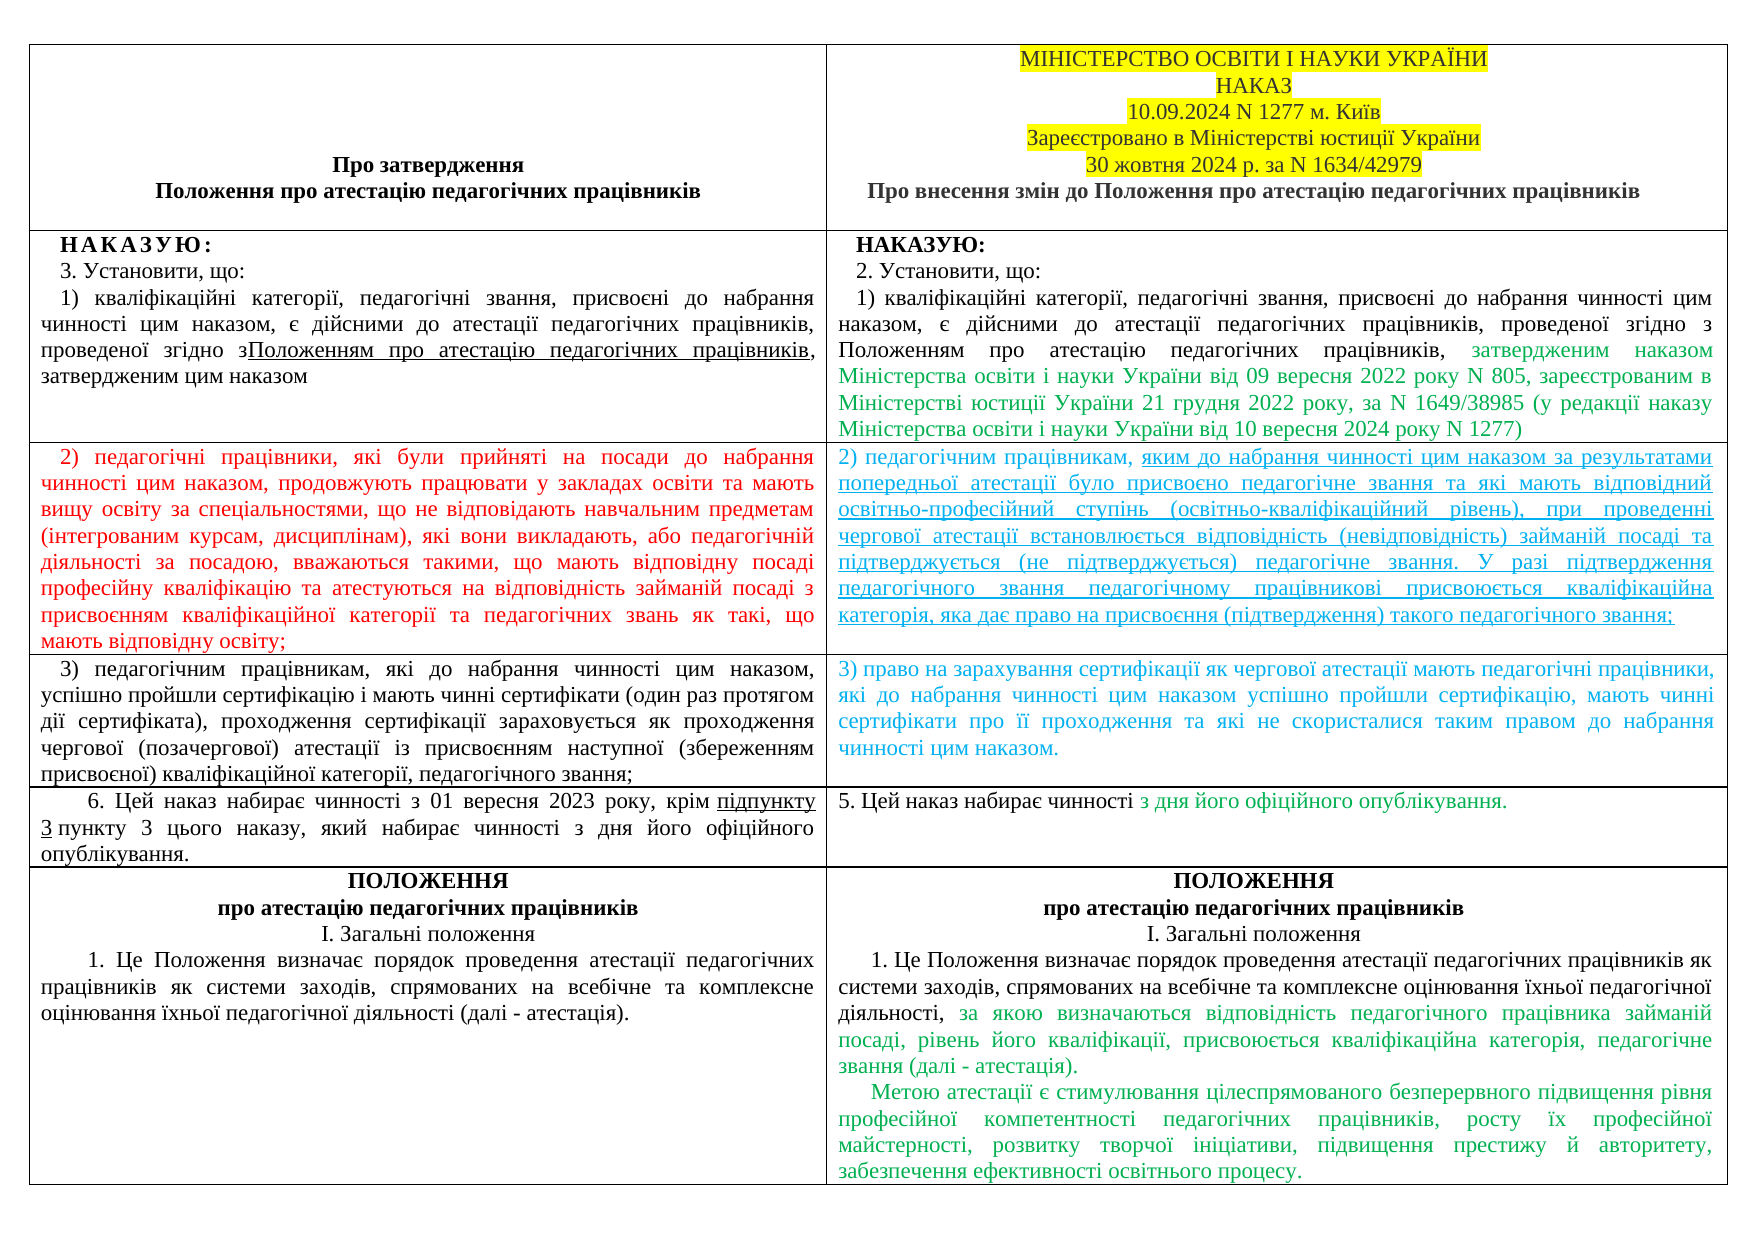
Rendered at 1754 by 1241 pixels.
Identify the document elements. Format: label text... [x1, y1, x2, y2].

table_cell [30, 868, 826, 1184]
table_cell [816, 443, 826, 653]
table_header МІНІСТЕРСТВО ОСВІТИ І НАУКИ УКРАЇНИ НАКАЗ 10.09.2024 N 1277 м. Київ Зареєстровано в Міністерстві юстиції України 30 жовтня 2024 р. за N 1634/42979 Про внесення змін до Положення про атестацію педагогічних працівників [827, 45, 1727, 230]
table_cell 3) право на зарахування сертифікації як чергової атестації мають педагогічні працівники, які до набрання чинності цим наказом успішно пройшли сертифікацію, мають чинні сертифікати про її проходження та які не скористалися таким правом до набрання чинності цим наказом. [827, 655, 1727, 786]
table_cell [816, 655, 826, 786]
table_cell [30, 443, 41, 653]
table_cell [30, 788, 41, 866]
table_cell 2) педагогічним працівникам, яким до набрання чинності цим наказом за результатами попередньої атестації було присвоєно педагогічне звання та які мають відповідний освітньо-професійний ступінь (освітньо-кваліфікаційний рівень), при проведенні чергової атестації встановлюється відповідність (невідповідність) займаній посаді та підтверджується (не підтверджується) педагогічне звання. У разі підтвердження педагогічного звання педагогічному працівникові присвоюється кваліфікаційна категорія, яка дає право на присвоєння (підтвердження) такого педагогічного звання; [827, 443, 1727, 653]
table_header Про затвердження Положення про атестацію педагогічних працівників [30, 45, 826, 230]
table_cell 5. Цей наказ набирає чинності з дня його офіційного опублікування. [827, 788, 1727, 866]
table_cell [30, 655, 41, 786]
table_cell НАКАЗУЮ: 3. Установити, що: 1) кваліфікаційні категорії, педагогічні звання, присвоєні до набрання чинності цим наказом, є дійсними до атестації педагогічних працівників, проведеної згідно зПоложенням про атестацію педагогічних працівників, затвердженим цим наказом [30, 231, 826, 442]
table_cell НАКАЗУЮ: 2. Установити, що: 1) кваліфікаційні категорії, педагогічні звання, присвоєні до набрання чинності цим наказом, є дійсними до атестації педагогічних працівників, проведеної згідно з Положенням про атестацію педагогічних працівників, затвердженим наказом Міністерства освіти і науки України від 09 вересня 2022 року N 805, зареєстрованим в Міністерстві юстиції України 21 грудня 2022 року, за N 1649/38985 (у редакції наказу Міністерства освіти і науки України від 10 вересня 2024 року N 1277) [827, 231, 1727, 442]
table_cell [827, 868, 1727, 1184]
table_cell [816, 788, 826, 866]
